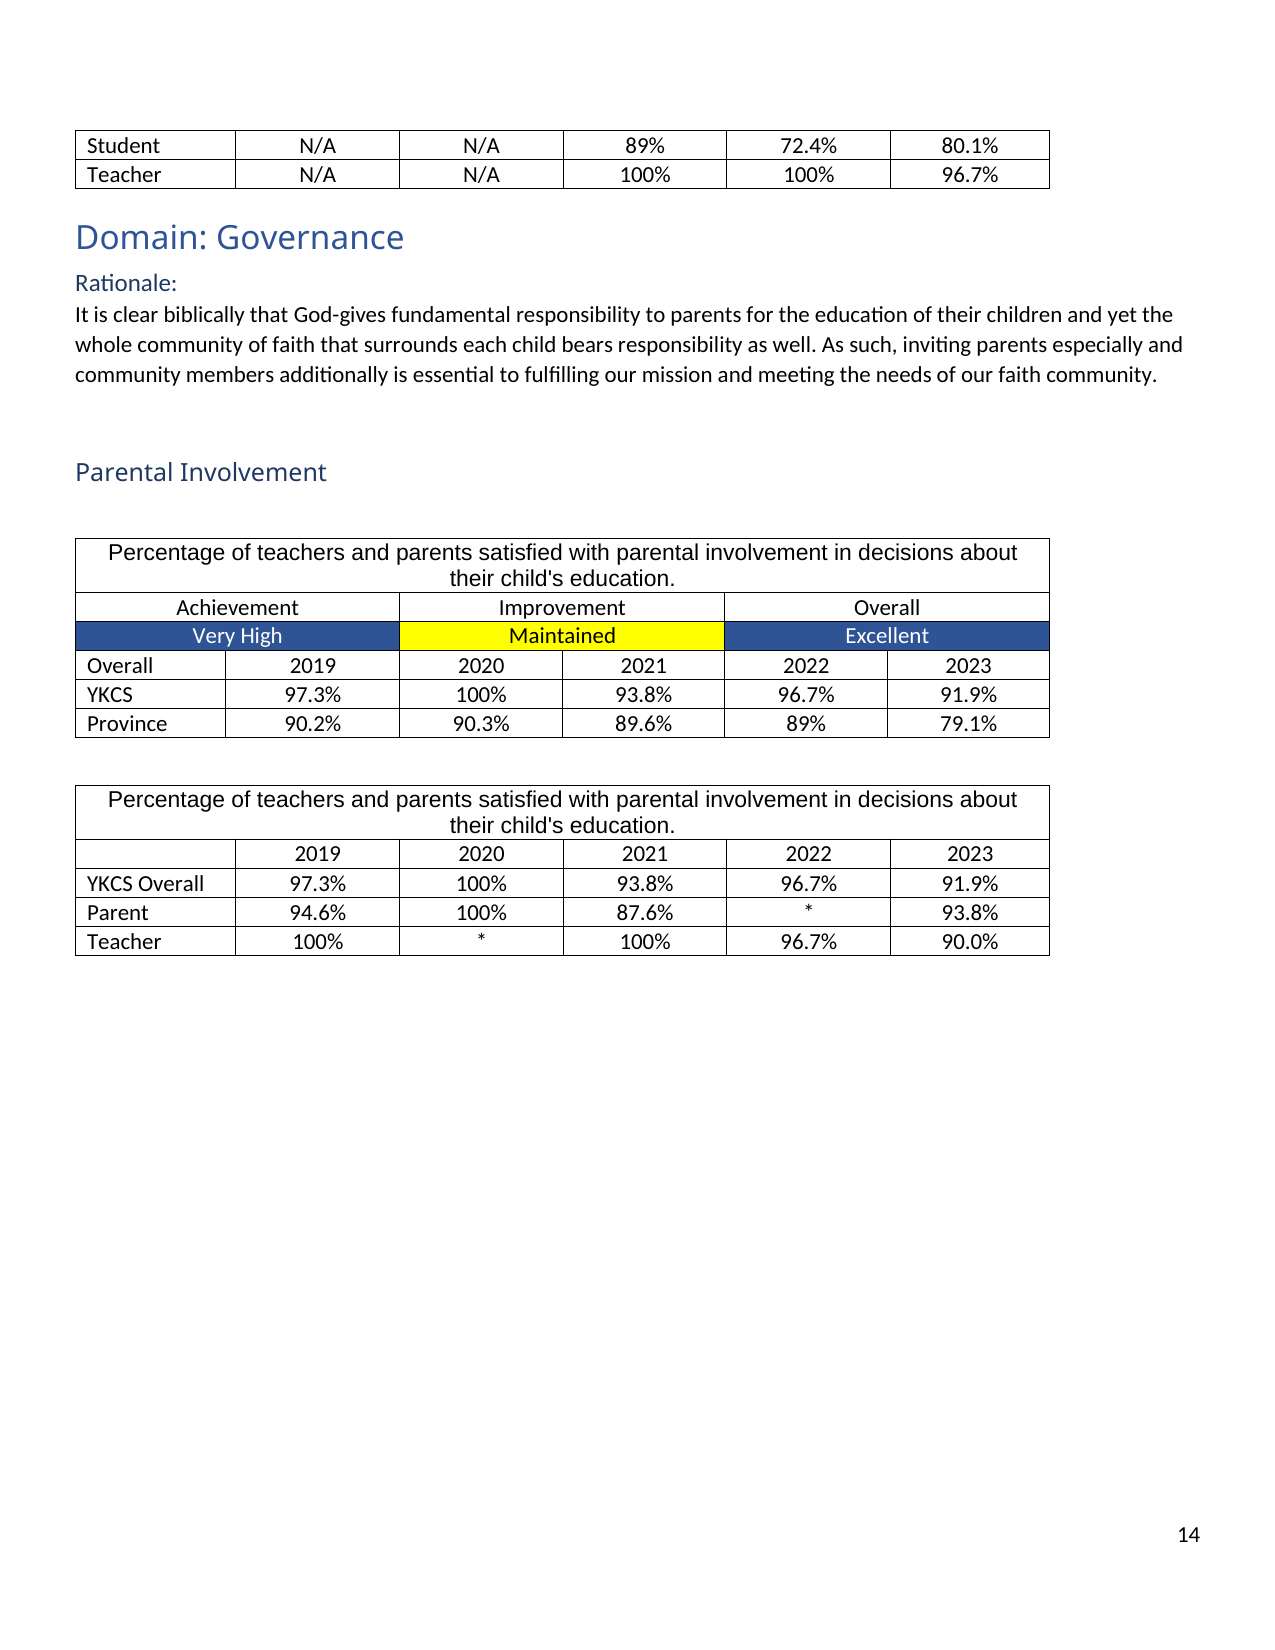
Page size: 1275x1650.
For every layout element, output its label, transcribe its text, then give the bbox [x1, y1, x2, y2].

table_cell 89% [564, 131, 726, 159]
table_cell 2022 [727, 840, 890, 868]
table_cell Student [76, 131, 235, 159]
table_cell 2020 [400, 651, 562, 679]
table_header Percentage of teachers and parents satisfied with parental involvement in decisions about their child's education. [76, 539, 1049, 592]
table_cell Maintained [400, 622, 724, 650]
table_cell Parent [76, 898, 235, 926]
table_cell 2023 [891, 840, 1049, 868]
table_cell 91.9% [888, 680, 1049, 708]
table_cell 72.4% [727, 131, 890, 159]
table_cell 2023 [888, 651, 1049, 679]
table_cell Province [76, 709, 225, 737]
table_cell 97.3% [236, 869, 399, 897]
table_cell N/A [236, 131, 399, 159]
table_cell 2019 [236, 840, 399, 868]
table_cell 94.6% [236, 898, 399, 926]
table_cell 97.3% [226, 680, 399, 708]
table_cell 91.9% [891, 869, 1049, 897]
table_cell Very High [76, 622, 399, 650]
table_cell * [727, 898, 890, 926]
table_cell * [400, 927, 563, 955]
table_cell 100% [564, 160, 726, 188]
table_cell Improvement [400, 593, 724, 621]
table_cell 80.1% [891, 131, 1049, 159]
table_cell 89.6% [563, 709, 724, 737]
table_cell 79.1% [888, 709, 1049, 737]
table_cell 2019 [226, 651, 399, 679]
text It is clear biblically that God-gives fundamental responsibility to parents for the education of their children and yet the whole community of faith that surrounds each child bears responsibility as well. As such, inviting parents especially and community members additionally is essential to fulfilling our mission and meeting the needs of our faith community. [75, 300, 1200, 388]
table_cell Overall [76, 651, 225, 679]
table_cell 2020 [400, 840, 563, 868]
table_cell 96.7% [727, 869, 890, 897]
table_cell 90.0% [891, 927, 1049, 955]
table_cell Teacher [76, 160, 235, 188]
table_cell 96.7% [891, 160, 1049, 188]
table_cell 100% [400, 680, 562, 708]
table_cell 2022 [725, 651, 887, 679]
table_cell 87.6% [564, 898, 726, 926]
subtitle Rationale: [75, 267, 1200, 298]
table_cell 93.8% [891, 898, 1049, 926]
table_cell YKCS Overall [76, 869, 235, 897]
table_cell N/A [400, 131, 563, 159]
table_cell 100% [727, 160, 890, 188]
table_cell 89% [725, 709, 887, 737]
table_cell 96.7% [725, 680, 887, 708]
table_cell Overall [725, 593, 1049, 621]
table_cell 2021 [563, 651, 724, 679]
table_cell Achievement [76, 593, 399, 621]
table_cell 90.3% [400, 709, 562, 737]
table_cell N/A [400, 160, 563, 188]
table_cell YKCS [76, 680, 225, 708]
table_cell 93.8% [563, 680, 724, 708]
table_cell [76, 840, 235, 868]
table_header Percentage of teachers and parents satisfied with parental involvement in decisions about their child's education. [76, 786, 1049, 838]
table_cell 90.2% [226, 709, 399, 737]
table_cell 93.8% [564, 869, 726, 897]
table_cell 96.7% [727, 927, 890, 955]
table_cell 2021 [564, 840, 726, 868]
table_cell Excellent [725, 622, 1049, 650]
table_cell N/A [236, 160, 399, 188]
table_cell Teacher [76, 927, 235, 955]
table_cell 100% [400, 869, 563, 897]
table_cell 100% [564, 927, 726, 955]
subtitle Parental Involvement [75, 454, 1200, 488]
table_cell 100% [400, 898, 563, 926]
table_cell 100% [236, 927, 399, 955]
subtitle Domain: Governance [75, 214, 1200, 259]
